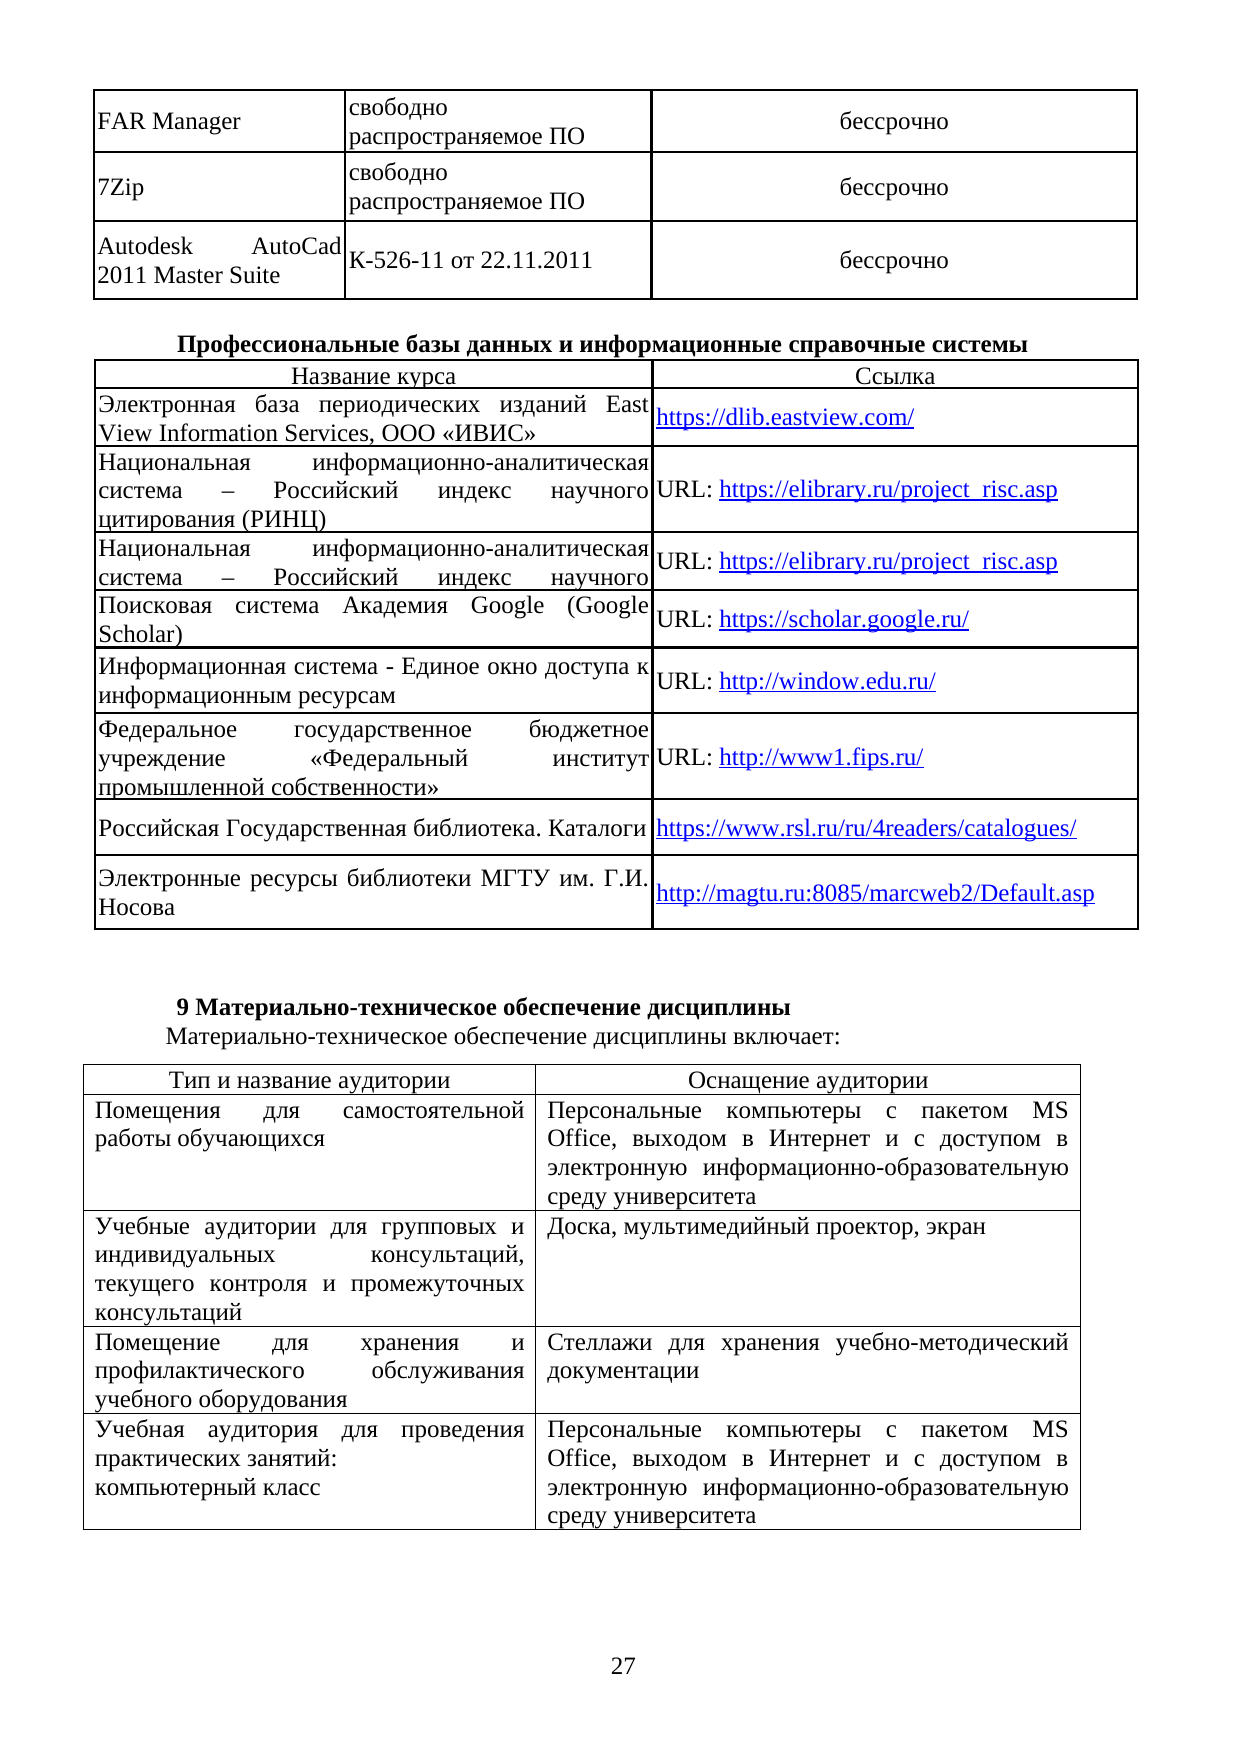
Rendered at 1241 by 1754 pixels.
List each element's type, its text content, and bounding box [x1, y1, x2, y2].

table_cell Доска, мультимедийный проектор, экран [536, 1211, 1080, 1326]
table_cell https://www.rsl.ru/ru/4readers/catalogues/ [654, 800, 1137, 854]
table_cell FAR Manager [95, 91, 344, 151]
table_cell Национальная информационно-аналитическая система – Российский индекс научного цитирования (РИНЦ) [96, 533, 651, 588]
table_header Оснащение аудитории [536, 1065, 1080, 1094]
table_cell http://magtu.ru:8085/marcweb2/Default.asp [654, 856, 1137, 928]
table_cell бессрочно [653, 222, 1136, 298]
table_cell Учебная аудитория для проведения практических занятий: компьютерный класс [84, 1414, 535, 1529]
text 9 Материально-техническое обеспечение дисциплины [176, 992, 1152, 1021]
table_cell Ссылка [654, 361, 1137, 387]
table_cell Учебные аудитории для групповых и индивидуальных консультаций, текущего контроля и промежуточных консультаций [84, 1211, 535, 1326]
table_cell Стеллажи для хранения учебно-методический документации [536, 1327, 1080, 1413]
table_cell URL: https://scholar.google.ru/ [654, 591, 1137, 646]
table_cell URL: https://elibrary.ru/project_risc.asp [654, 533, 1137, 588]
table_cell бессрочно [653, 91, 1136, 151]
table_cell Персональные компьютеры с пакетом MS Office, выходом в Интернет и с доступом в электронную информационно-образовательную среду университета [536, 1414, 1080, 1529]
table_cell Персональные компьютеры с пакетом MS Office, выходом в Интернет и с доступом в электронную информационно-образовательную среду университета [536, 1095, 1080, 1210]
table_cell свободно распространяемое ПО [346, 153, 650, 219]
table_cell URL: http://www1.fips.ru/ [654, 714, 1137, 798]
table_cell Поисковая система Академия Google (Google Scholar) [96, 591, 651, 646]
table_cell 7Zip [95, 153, 344, 219]
table_cell Помещение для хранения и профилактического обслуживания учебного оборудования [84, 1327, 535, 1413]
table_cell Электронные ресурсы библиотеки МГТУ им. Г.И. Носова [96, 856, 651, 928]
table_cell Электронная база периодических изданий East View Information Services, ООО «ИВИС» [96, 389, 651, 445]
table_cell Федеральное государственное бюджетное учреждение «Федеральный институт промышленной собственности» [96, 714, 651, 798]
table_header Тип и название аудитории [84, 1065, 535, 1094]
text Материально-техническое обеспечение дисциплины включает: [94, 1021, 1152, 1049]
table_cell Помещения для самостоятельной работы обучающихся [84, 1095, 535, 1210]
table_cell свободно распространяемое ПО [346, 91, 650, 151]
table_cell К-526-11 от 22.11.2011 [346, 222, 650, 298]
table_cell Autodesk AutoCad 2011 Master Suite [95, 222, 344, 298]
table_cell Российская Государственная библиотека. Каталоги [96, 800, 651, 854]
table_header Профессиональные базы данных и информационные справочные системы [95, 329, 1152, 359]
table_cell URL: http://window.edu.ru/ [654, 649, 1137, 712]
table_cell бессрочно [653, 153, 1136, 219]
table_cell Информационная система - Единое окно доступа к информационным ресурсам [96, 649, 651, 712]
table_cell Национальная информационно-аналитическая система – Российский индекс научного цитирования (РИНЦ) [96, 447, 651, 531]
table_cell https://dlib.eastview.com/ [654, 389, 1137, 445]
table_cell Название курса [96, 361, 651, 387]
table_cell URL: https://elibrary.ru/project_risc.asp [654, 447, 1137, 531]
